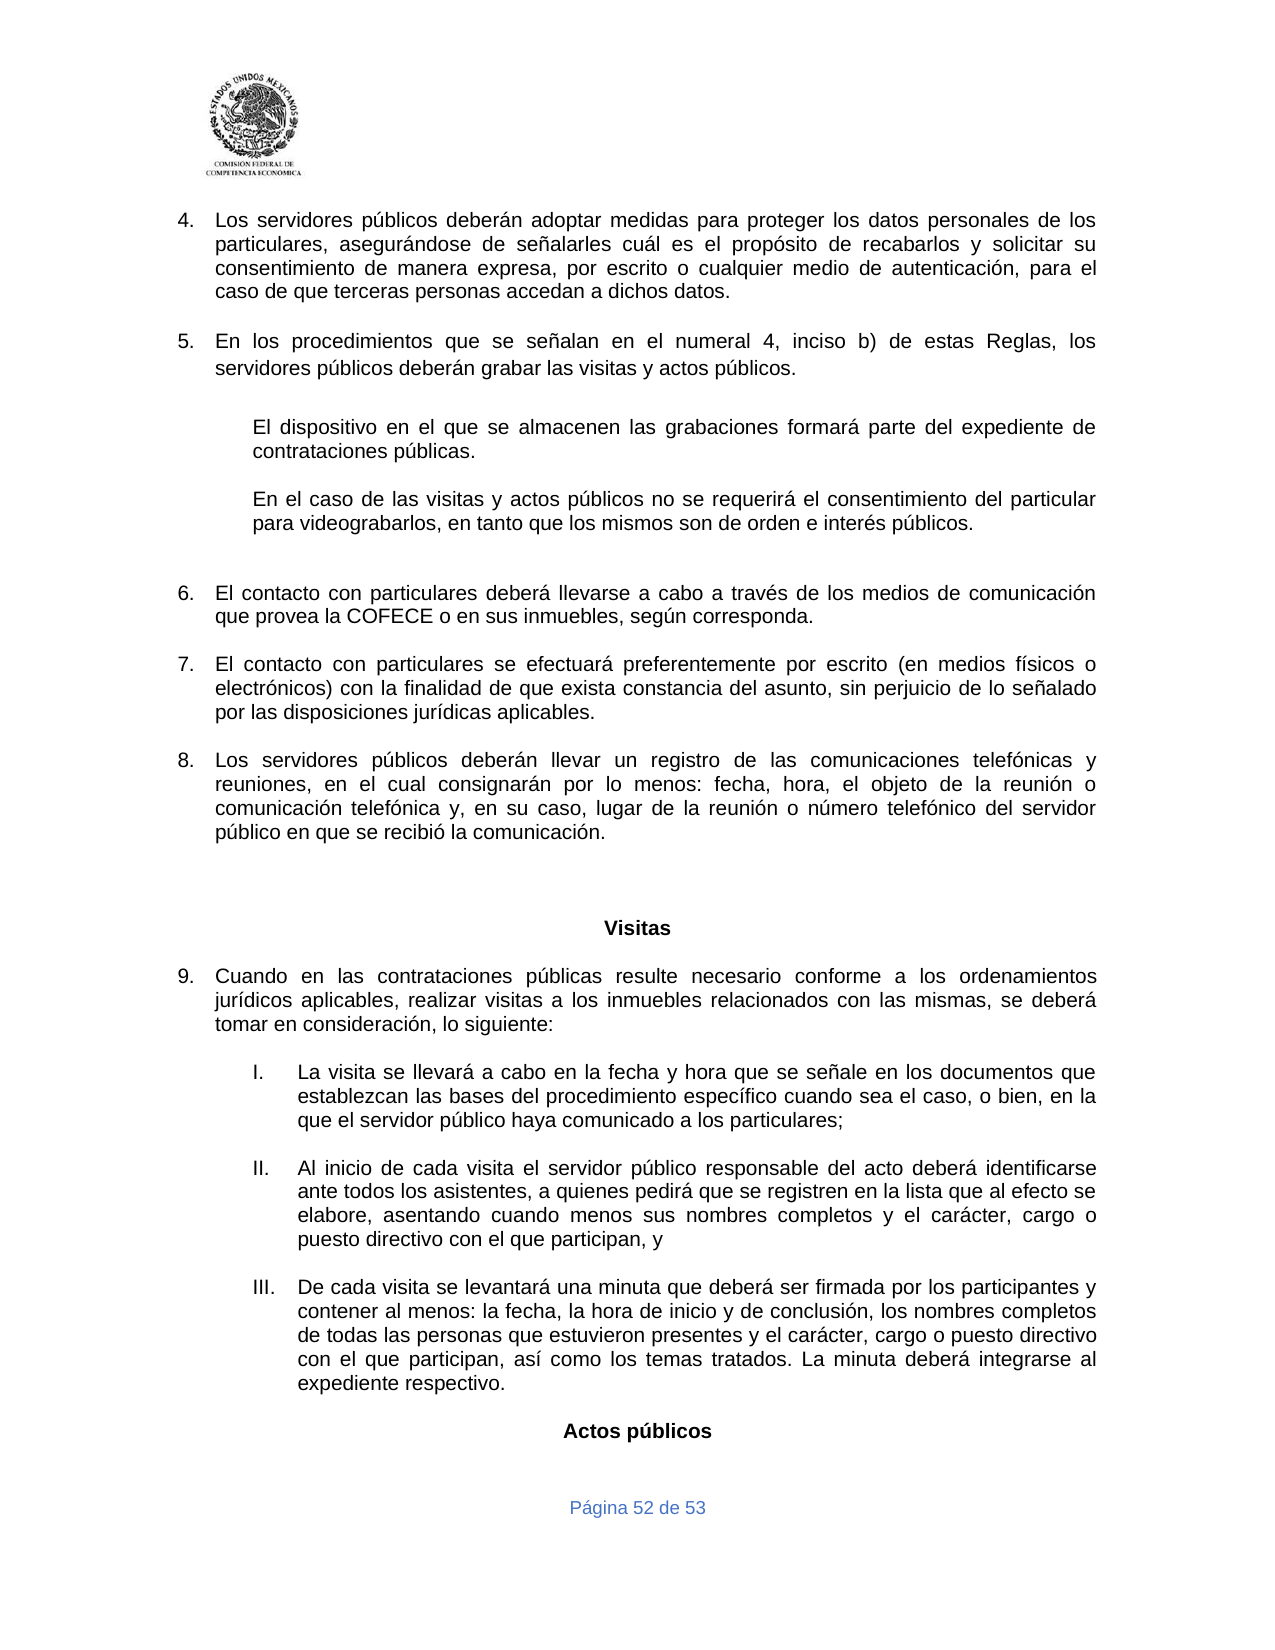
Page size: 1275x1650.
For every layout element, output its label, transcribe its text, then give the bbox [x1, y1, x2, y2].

text I. La visita se llevará a cabo en la fecha y hora que se señale en los documentos que establezcan las bases del procedimiento específico cuando sea el caso, o bien, en la que el servidor público haya comunicado a los particulares; [252, 1059, 1098, 1131]
list Cuando en las contrataciones públicas resulte necesario conforme a los ordenamientos jurídicos aplicables, realizar visitas a los inmuebles relacionados con las mismas, se deberá tomar en consideración, lo siguiente: [177, 964, 1098, 1036]
list En los procedimientos que se señalan en el numeral 4, inciso b) de estas Reglas, los servidores públicos deberán grabar las visitas y actos públicos. [177, 327, 1098, 381]
list Los servidores públicos deberán llevar un registro de las comunicaciones telefónicas y reuniones, en el cual consignarán por lo menos: fecha, hora, el objeto de la reunión o comunicación telefónica y, en su caso, lugar de la reunión o número telefónico del servidor público en que se recibió la comunicación. [177, 748, 1098, 844]
text III. De cada visita se levantará una minuta que deberá ser firmada por los participantes y contener al menos: la fecha, la hora de inicio y de conclusión, los nombres completos de todas las personas que estuvieron presentes y el carácter, cargo o puesto directivo con el que participan, así como los temas tratados. La minuta deberá integrarse al expediente respectivo. [252, 1275, 1098, 1395]
list El contacto con particulares deberá llevarse a cabo a través de los medios de comunicación que provea la COFECE o en sus inmuebles, según corresponda. [177, 580, 1098, 628]
text En el caso de las visitas y actos públicos no se requerirá el consentimiento del particular para videograbarlos, en tanto que los mismos son de orden e interés públicos. [207, 487, 1098, 535]
text Actos públicos [177, 1419, 1098, 1443]
text II. Al inicio de cada visita el servidor público responsable del acto deberá identificarse ante todos los asistentes, a quienes pedirá que se registren en la lista que al efecto se elabore, asentando cuando menos sus nombres completos y el carácter, cargo o puesto directivo con el que participan, y [252, 1155, 1098, 1251]
picture [188, 73, 322, 179]
list El contacto con particulares se efectuará preferentemente por escrito (en medios físicos o electrónicos) con la finalidad de que exista constancia del asunto, sin perjuicio de lo señalado por las disposiciones jurídicas aplicables. [177, 652, 1098, 724]
text Visitas [177, 916, 1098, 940]
list Los servidores públicos deberán adoptar medidas para proteger los datos personales de los particulares, asegurándose de señalarles cuál es el propósito de recabarlos y solicitar su consentimiento de manera expresa, por escrito o cualquier medio de autenticación, para el caso de que terceras personas accedan a dichos datos. [177, 207, 1098, 303]
text El dispositivo en el que se almacenen las grabaciones formará parte del expediente de contrataciones públicas. [207, 415, 1098, 463]
